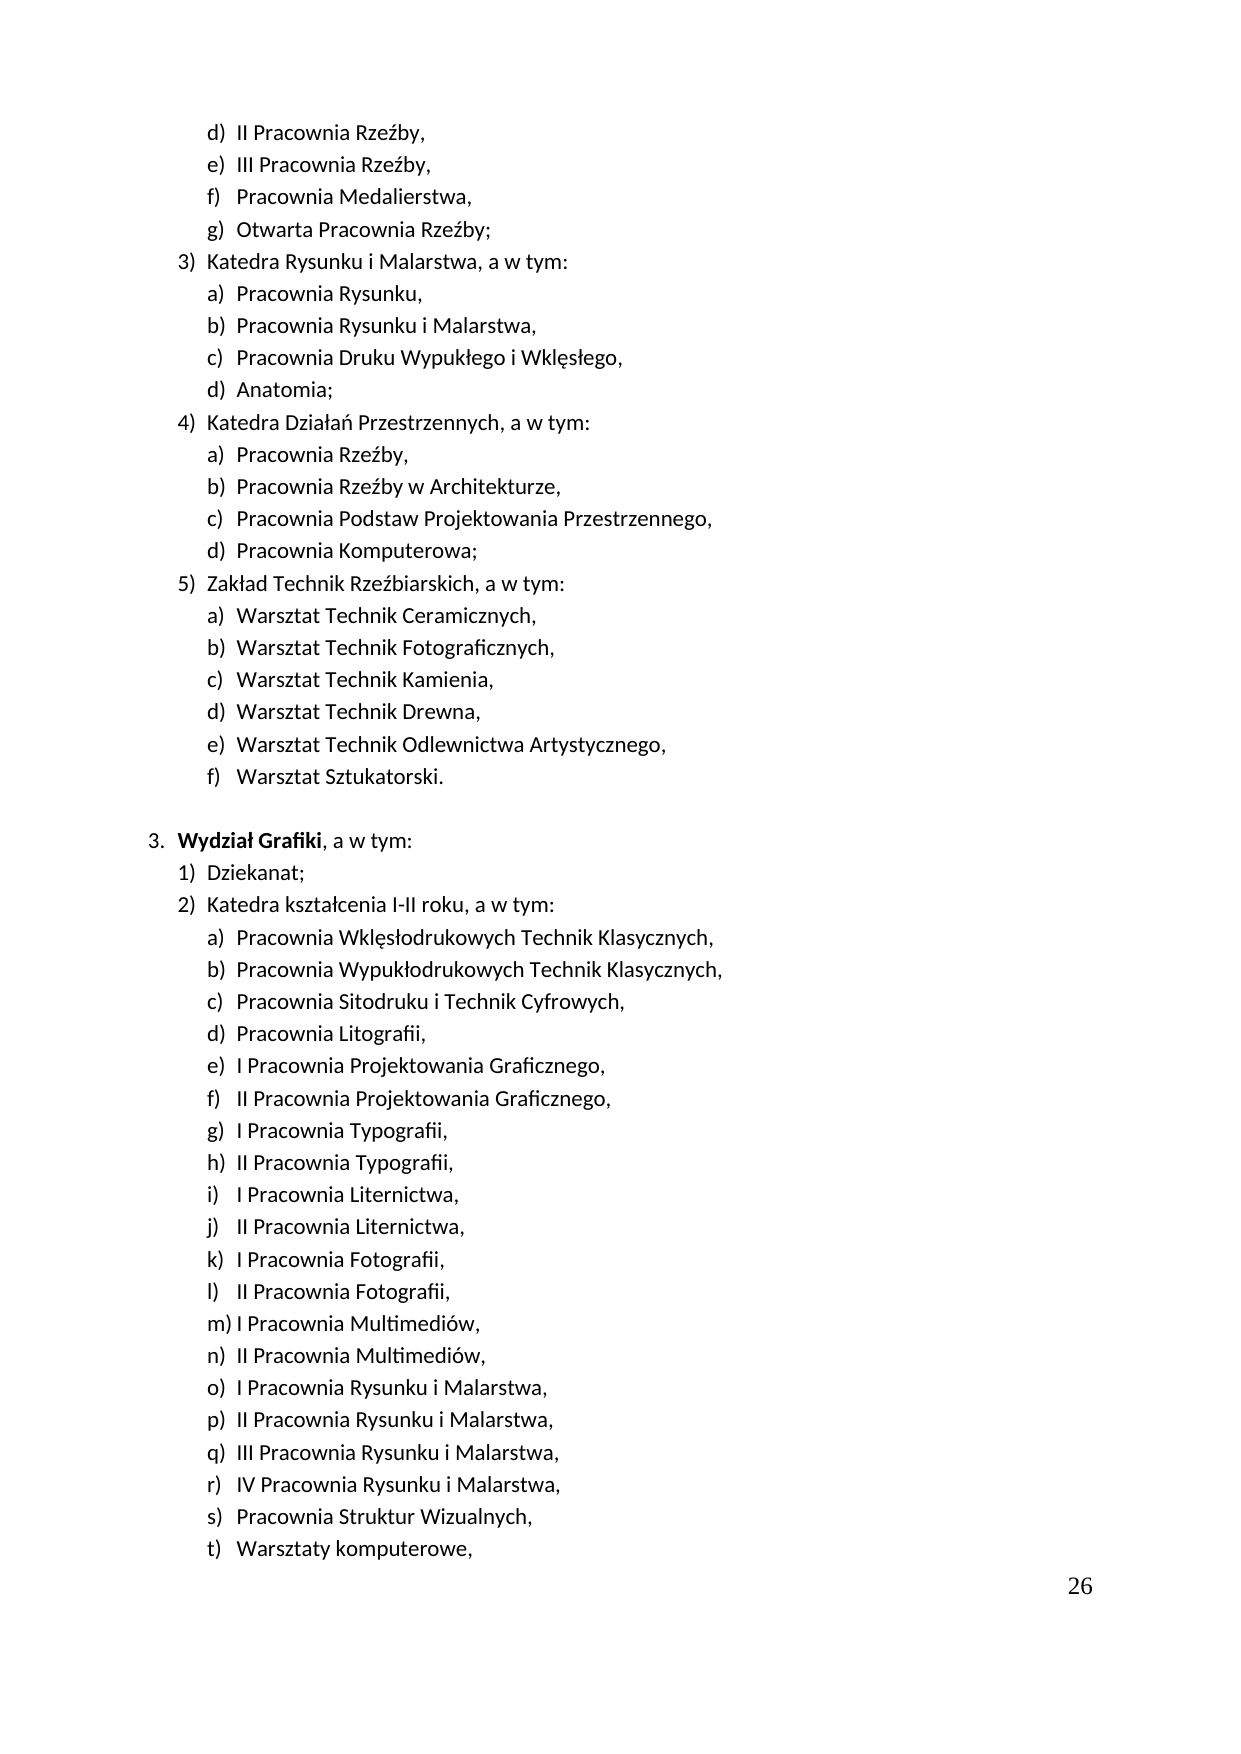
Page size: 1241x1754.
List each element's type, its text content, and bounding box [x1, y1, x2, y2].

list I Pracownia Multimediów, [207, 1309, 1092, 1337]
list Pracownia Rzeźby, [207, 440, 1092, 468]
list Pracownia Wklęsłodrukowych Technik Klasycznych, [207, 923, 1092, 951]
list II Pracownia Fotografii, [207, 1277, 1092, 1305]
list Pracownia Rzeźby w Architekturze, [207, 472, 1092, 500]
list Pracownia Sitodruku i Technik Cyfrowych, [207, 987, 1092, 1015]
list I Pracownia Fotografii, [207, 1245, 1092, 1273]
list II Pracownia Projektowania Graficznego, [207, 1084, 1092, 1112]
list Pracownia Rysunku, [207, 279, 1092, 307]
list II Pracownia Typografii, [207, 1148, 1092, 1176]
list IV Pracownia Rysunku i Malarstwa, [207, 1470, 1092, 1498]
list I Pracownia Projektowania Graficznego, [207, 1052, 1092, 1079]
list Warsztat Technik Kamienia, [207, 665, 1092, 693]
list Warsztaty komputerowe, [207, 1534, 1092, 1562]
list Warsztat Technik Odlewnictwa Artystycznego, [207, 730, 1092, 758]
list II Pracownia Rysunku i Malarstwa, [207, 1406, 1092, 1434]
list Pracownia Litografii, [207, 1019, 1092, 1047]
list Anatomia; [207, 376, 1092, 404]
list Warsztat Technik Ceramicznych, [207, 601, 1092, 629]
list Pracownia Komputerowa; [207, 537, 1092, 564]
list Pracownia Druku Wypukłego i Wklęsłego, [207, 343, 1092, 371]
list Warsztat Sztukatorski. [207, 762, 1092, 790]
list I Pracownia Typografii, [207, 1116, 1092, 1144]
list Katedra kształcenia I-II roku, a w tym: [177, 891, 1092, 919]
list Katedra Działań Przestrzennych, a w tym: [177, 408, 1092, 436]
list I Pracownia Rysunku i Malarstwa, [207, 1373, 1092, 1401]
list Wydział Grafiki, a w tym: [148, 826, 1092, 854]
list Pracownia Rysunku i Malarstwa, [207, 311, 1092, 339]
list III Pracownia Rzeźby, [207, 150, 1092, 178]
list Warsztat Technik Fotograficznych, [207, 633, 1092, 661]
list Dziekanat; [177, 858, 1092, 886]
list Pracownia Struktur Wizualnych, [207, 1502, 1092, 1530]
list II Pracownia Multimediów, [207, 1341, 1092, 1369]
list Pracownia Wypukłodrukowych Technik Klasycznych, [207, 955, 1092, 983]
list I Pracownia Liternictwa, [207, 1180, 1092, 1208]
list Zakład Technik Rzeźbiarskich, a w tym: [177, 569, 1092, 597]
list Otwarta Pracownia Rzeźby; [207, 215, 1092, 243]
list II Pracownia Rzeźby, [207, 118, 1092, 146]
list Katedra Rysunku i Malarstwa, a w tym: [177, 247, 1092, 275]
list Warsztat Technik Drewna, [207, 697, 1092, 726]
list Pracownia Podstaw Projektowania Przestrzennego, [207, 504, 1092, 532]
list III Pracownia Rysunku i Malarstwa, [207, 1438, 1092, 1466]
list II Pracownia Liternictwa, [207, 1212, 1092, 1241]
list Pracownia Medalierstwa, [207, 182, 1092, 211]
